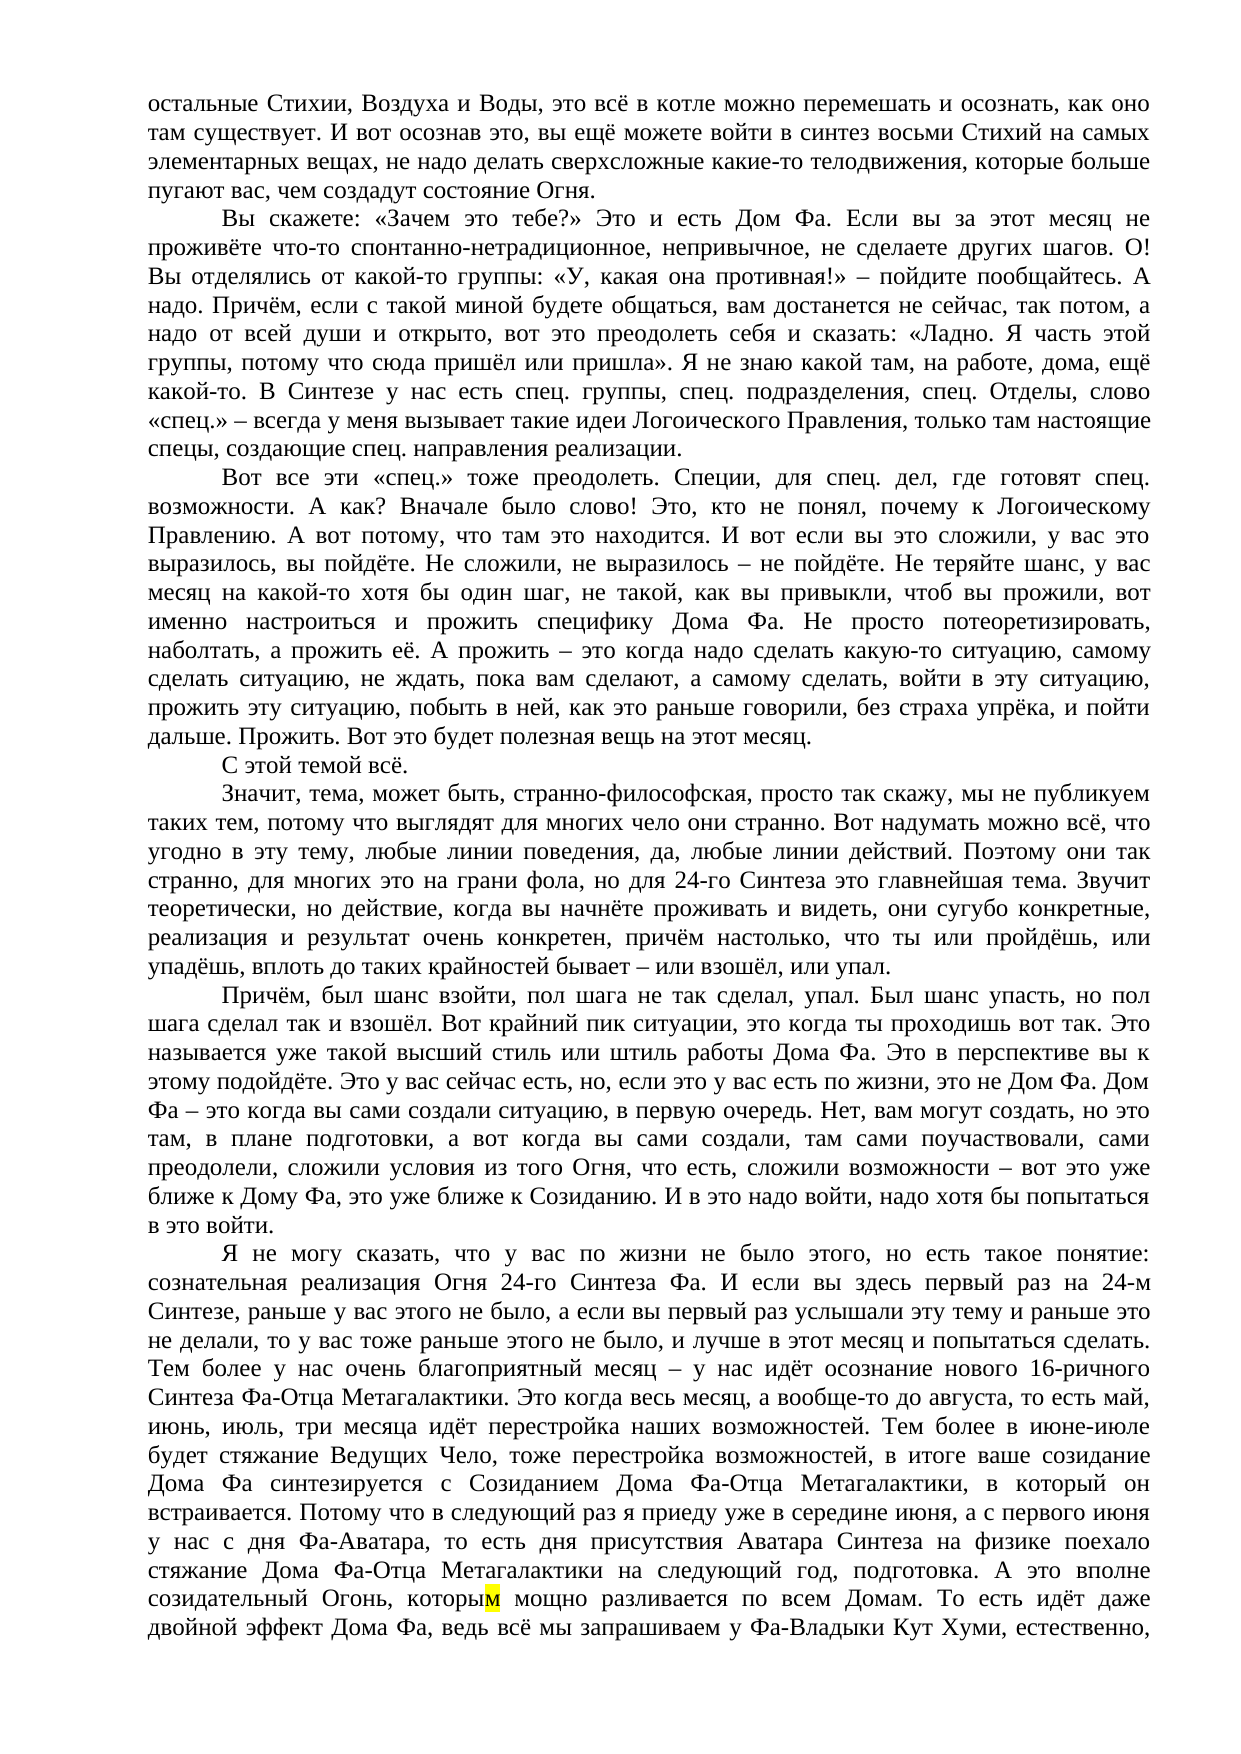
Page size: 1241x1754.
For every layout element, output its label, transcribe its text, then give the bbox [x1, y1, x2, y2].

text Причём, был шанс взойти, пол шага не так сделал, упал. Был шанс упасть, но пол шага сделал так и взошёл. Вот крайний пик ситуации, это когда ты проходишь вот так. Это называется уже такой высший стиль или штиль работы Дома Фа. Это в перспективе вы к этому подойдёте. Это у вас сейчас есть, но, если это у вас есть по жизни, это не Дом Фа. Дом Фа – это когда вы сами создали ситуацию, в первую очередь. Нет, вам могут создать, но это там, в плане подготовки, а вот когда вы сами создали, там сами поучаствовали, сами преодолели, сложили условия из того Огня, что есть, сложили возможности – вот это уже ближе к Дому Фа, это уже ближе к Созиданию. И в это надо войти, надо хотя бы попытаться в это войти. [148, 980, 1152, 1238]
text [148, 1238, 1152, 1641]
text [148, 88, 1152, 203]
text С этой темой всё. [148, 750, 1152, 778]
text Вот все эти «спец.» тоже преодолеть. Специи, для спец. дел, где готовят спец. возможности. А как? Вначале было слово! Это, кто не понял, почему к Логоическому Правлению. А вот потому, что там это находится. И вот если вы это сложили, у вас это выразилось, вы пойдёте. Не сложили, не выразилось – не пойдёте. Не теряйте шанс, у вас месяц на какой-то хотя бы один шаг, не такой, как вы привыкли, чтоб вы прожили, вот именно настроиться и прожить специфику Дома Фа. Не просто потеоретизировать, наболтать, а прожить её. А прожить – это когда надо сделать какую-то ситуацию, самому сделать ситуацию, не ждать, пока вам сделают, а самому сделать, войти в эту ситуацию, прожить эту ситуацию, побыть в ней, как это раньше говорили, без страха упрёка, и пойти дальше. Прожить. Вот это будет полезная вещь на этот месяц. [148, 462, 1152, 750]
text Вы скажете: «Зачем это тебе?» Это и есть Дом Фа. Если вы за этот месяц не проживёте что-то спонтанно-нетрадиционное, непривычное, не сделаете других шагов. О! Вы отделялись от какой-то группы: «У, какая она противная!» – пойдите пообщайтесь. А надо. Причём, если с такой миной будете общаться, вам достанется не сейчас, так потом, а надо от всей души и открыто, вот это преодолеть себя и сказать: «Ладно. Я часть этой группы, потому что сюда пришёл или пришла». Я не знаю какой там, на работе, дома, ещё какой-то. В Синтезе у нас есть спец. группы, спец. подразделения, спец. Отделы, слово «спец.» – всегда у меня вызывает такие идеи Логоического Правления, только там настоящие спецы, создающие спец. направления реализации. [148, 203, 1152, 462]
text Значит, тема, может быть, странно-философская, просто так скажу, мы не публикуем таких тем, потому что выглядят для многих чело они странно. Вот надумать можно всё, что угодно в эту тему, любые линии поведения, да, любые линии действий. Поэтому они так странно, для многих это на грани фола, но для 24-го Синтеза это главнейшая тема. Звучит теоретически, но действие, когда вы начнёте проживать и видеть, они сугубо конкретные, реализация и результат очень конкретен, причём настолько, что ты или пройдёшь, или упадёшь, вплоть до таких крайностей бывает – или взошёл, или упал. [148, 778, 1152, 980]
